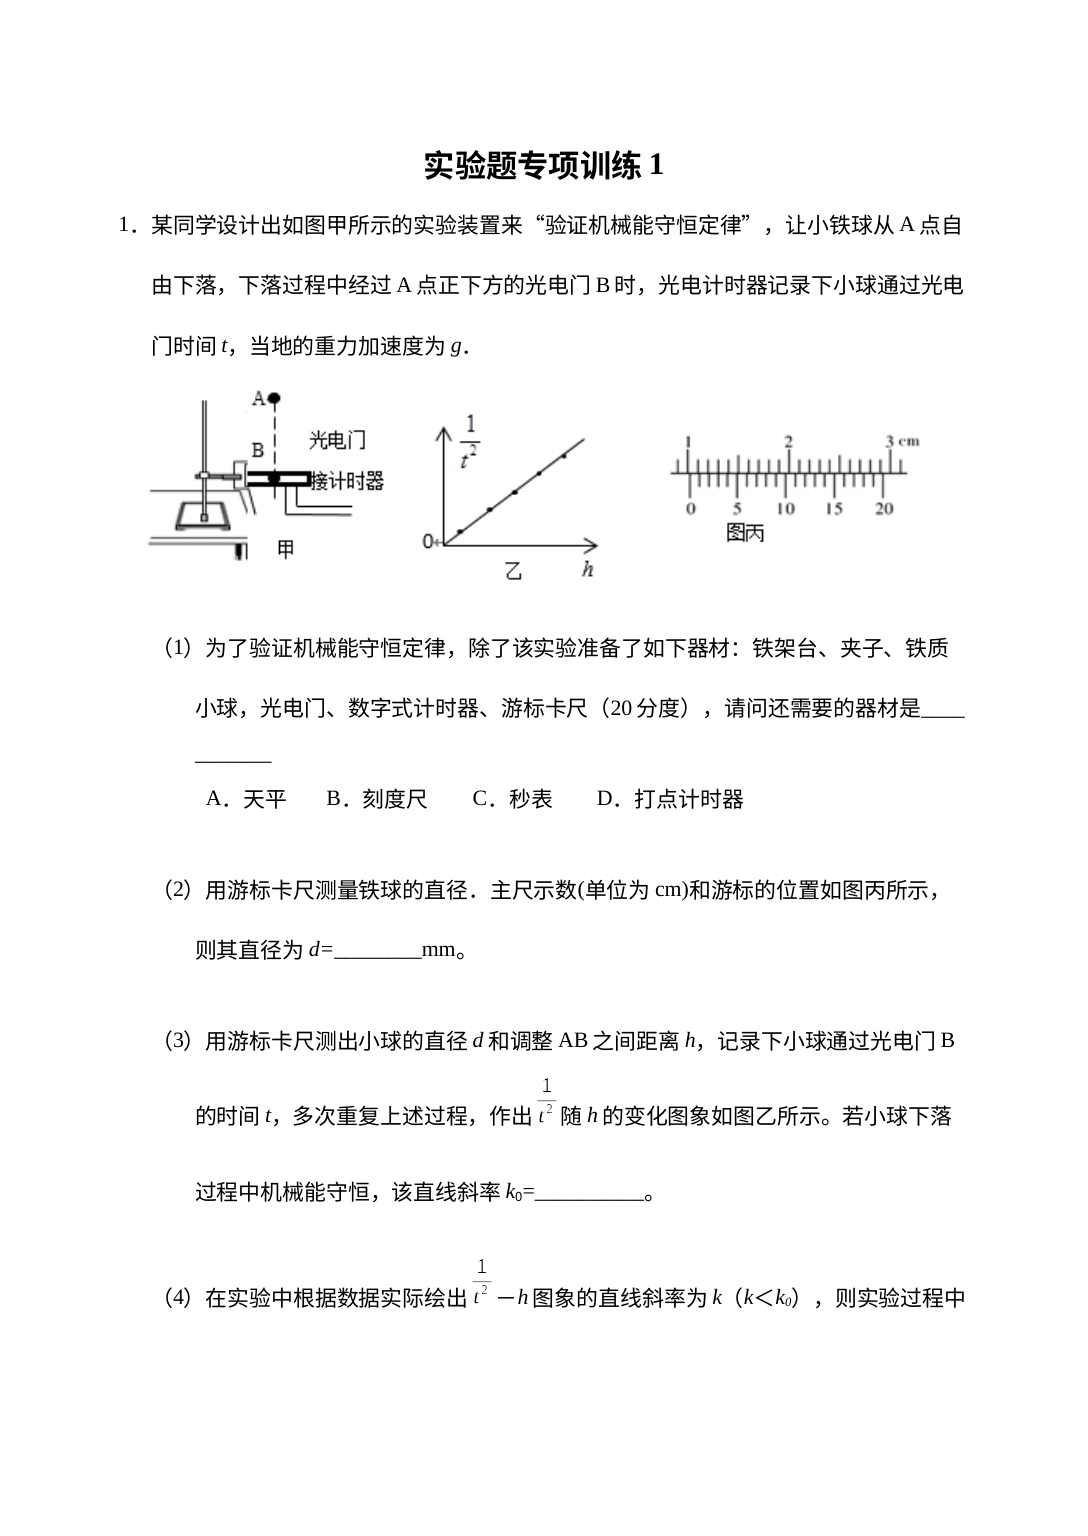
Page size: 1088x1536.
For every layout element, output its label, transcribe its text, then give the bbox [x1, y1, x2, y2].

text （2）用游标卡尺测量铁球的直径．主尺示数(单位为cm)和游标的位置如图丙所示，则其直径为d=________mm。 [151, 858, 969, 979]
text 1．某同学设计出如图甲所示的实验装置来“验证机械能守恒定律”，让小铁球从A点自由下落，下落过程中经过A点正下方的光电门B时，光电计时器记录下小球通过光电门时间t，当地的重力加速度为 g． [118, 194, 969, 375]
text （1）为了验证机械能守恒定律，除了该实验准备了如下器材：铁架台、夹子、铁质小球，光电门、数字式计时器、游标卡尺（20分度），请问还需要的器材是___________ [151, 617, 969, 768]
text 实验题专项训练1 [118, 133, 969, 194]
picture [118, 375, 934, 594]
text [151, 1251, 969, 1342]
text A．天平 B．刻度尺 C．秒表 D．打点计时器 [118, 768, 969, 828]
text （3）用游标卡尺测出小球的直径d和调整AB之间距离h，记录下小球通过光电门B的时间t，多次重复上述过程，作出随h的变化图象如图乙所示。若小球下落过程中机械能守恒，该直线斜率k0=__________。 [151, 1009, 969, 1221]
